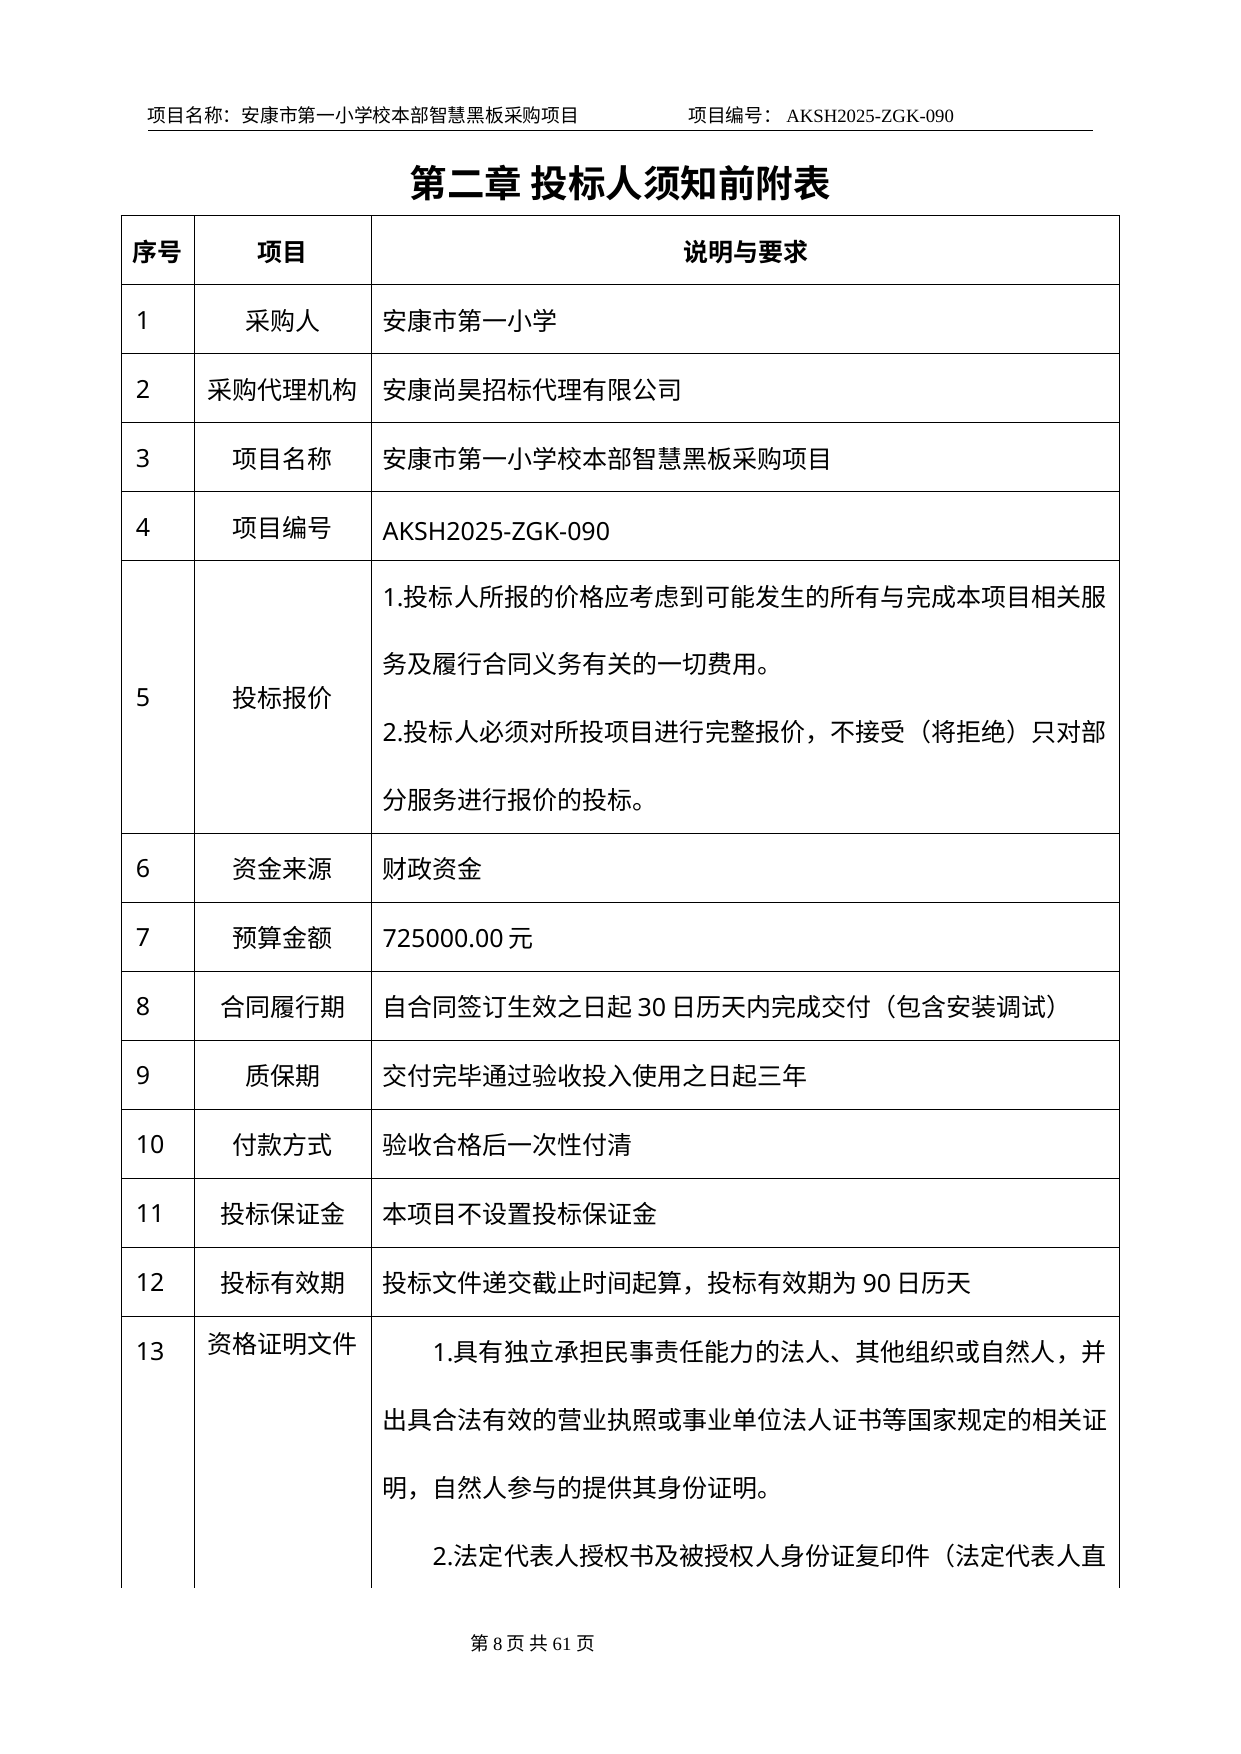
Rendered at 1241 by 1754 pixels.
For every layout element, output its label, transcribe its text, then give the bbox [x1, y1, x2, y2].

table_cell 财政资金 [372, 834, 1119, 902]
table_cell [122, 492, 194, 560]
table_cell 725000.00元 [372, 903, 1119, 971]
table_cell [122, 285, 194, 353]
table_cell [122, 972, 194, 1040]
table_cell [122, 834, 194, 902]
subtitle 第二章 投标人须知前附表 [148, 147, 1093, 215]
table_cell 付款方式 [195, 1110, 371, 1178]
table_cell 安康尚昊招标代理有限公司 [372, 354, 1119, 422]
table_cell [372, 1317, 1119, 1588]
table_header 说明与要求 [372, 216, 1119, 284]
table_cell 安康市第一小学 [372, 285, 1119, 353]
table_cell [122, 1041, 194, 1109]
table_cell 投标报价 [195, 561, 371, 833]
table_cell 资格证明文件 [195, 1317, 371, 1588]
table_cell 预算金额 [195, 903, 371, 971]
table_cell 项目编号 [195, 492, 371, 560]
table_cell 交付完毕通过验收投入使用之日起三年 [372, 1041, 1119, 1109]
table_cell 投标保证金 [195, 1179, 371, 1247]
table_header 项目 [195, 216, 371, 284]
table_cell [122, 423, 194, 491]
table_cell 资金来源 [195, 834, 371, 902]
table_cell [122, 1179, 194, 1247]
table_cell 投标有效期 [195, 1248, 371, 1316]
table_cell [122, 354, 194, 422]
table_cell [122, 1317, 194, 1588]
table_cell [122, 903, 194, 971]
table_cell 安康市第一小学校本部智慧黑板采购项目 [372, 423, 1119, 491]
table_cell [122, 561, 194, 833]
table_cell 本项目不设置投标保证金 [372, 1179, 1119, 1247]
table_cell 质保期 [195, 1041, 371, 1109]
table_cell 合同履行期 [195, 972, 371, 1040]
table_cell 采购人 [195, 285, 371, 353]
table_cell 自合同签订生效之日起30日历天内完成交付（包含安装调试） [372, 972, 1119, 1040]
table_cell 采购代理机构 [195, 354, 371, 422]
table_cell AKSH2025-ZGK-090 [372, 492, 1119, 560]
table_cell 项目名称 [195, 423, 371, 491]
table_cell [122, 1248, 194, 1316]
table_cell [122, 1110, 194, 1178]
table_cell 1.投标人所报的价格应考虑到可能发生的所有与完成本项目相关服务及履行合同义务有关的一切费用。 2.投标人必须对所投项目进行完整报价，不接受（将拒绝）只对部分服务进行报价的投标。 [372, 561, 1119, 833]
table_header 序号 [122, 216, 194, 284]
table_cell 验收合格后一次性付清 [372, 1110, 1119, 1178]
table_cell 投标文件递交截止时间起算，投标有效期为90日历天 [372, 1248, 1119, 1316]
